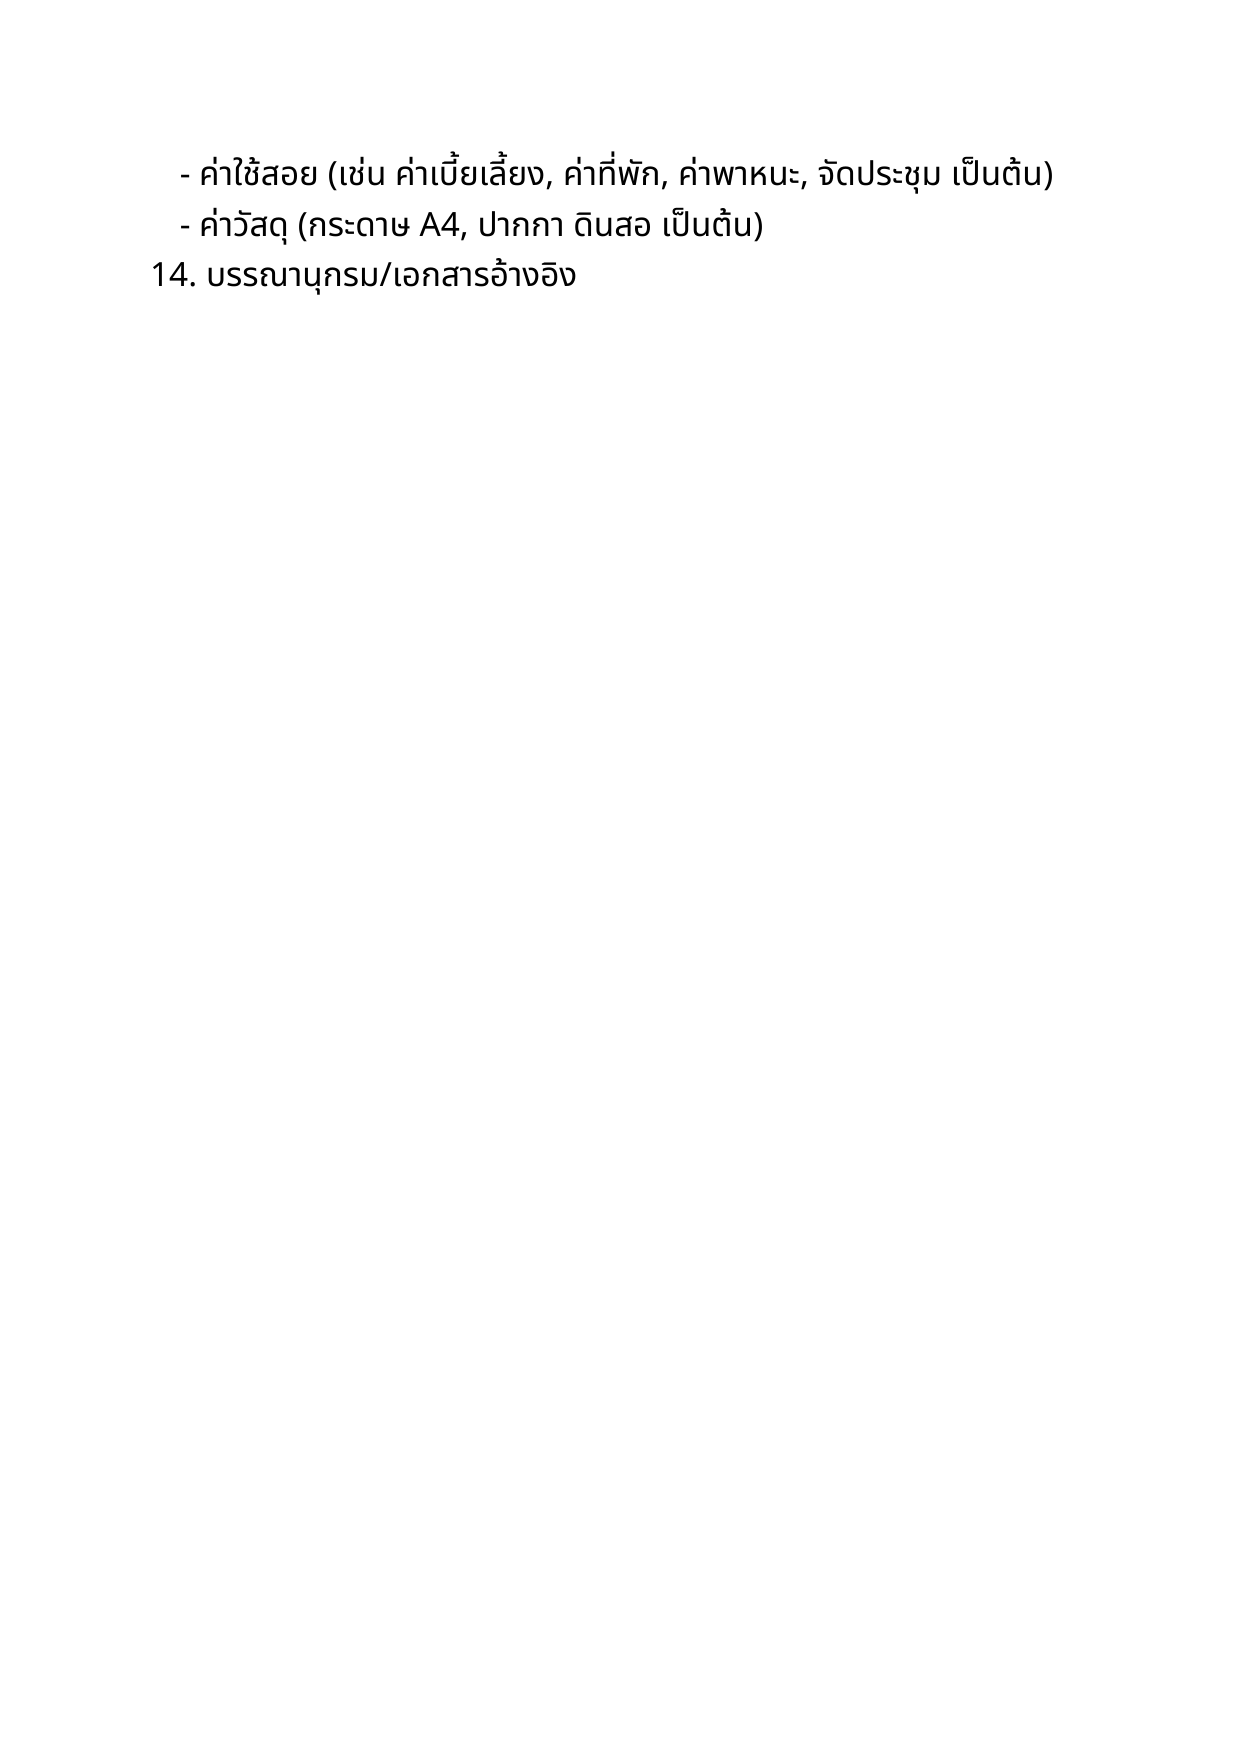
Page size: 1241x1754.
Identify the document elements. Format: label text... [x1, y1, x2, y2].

text - ค่าวัสดุ (กระดาษ A4, ปากกา ดินสอ เป็นต้น) [150, 201, 1090, 251]
text 14. บรรณานุกรม/เอกสารอ้างอิง [150, 251, 1090, 302]
text - ค่าใช้สอย (เช่น ค่าเบี้ยเลี้ยง, ค่าที่พัก, ค่าพาหนะ, จัดประชุม เป็นต้น) [150, 150, 1090, 201]
